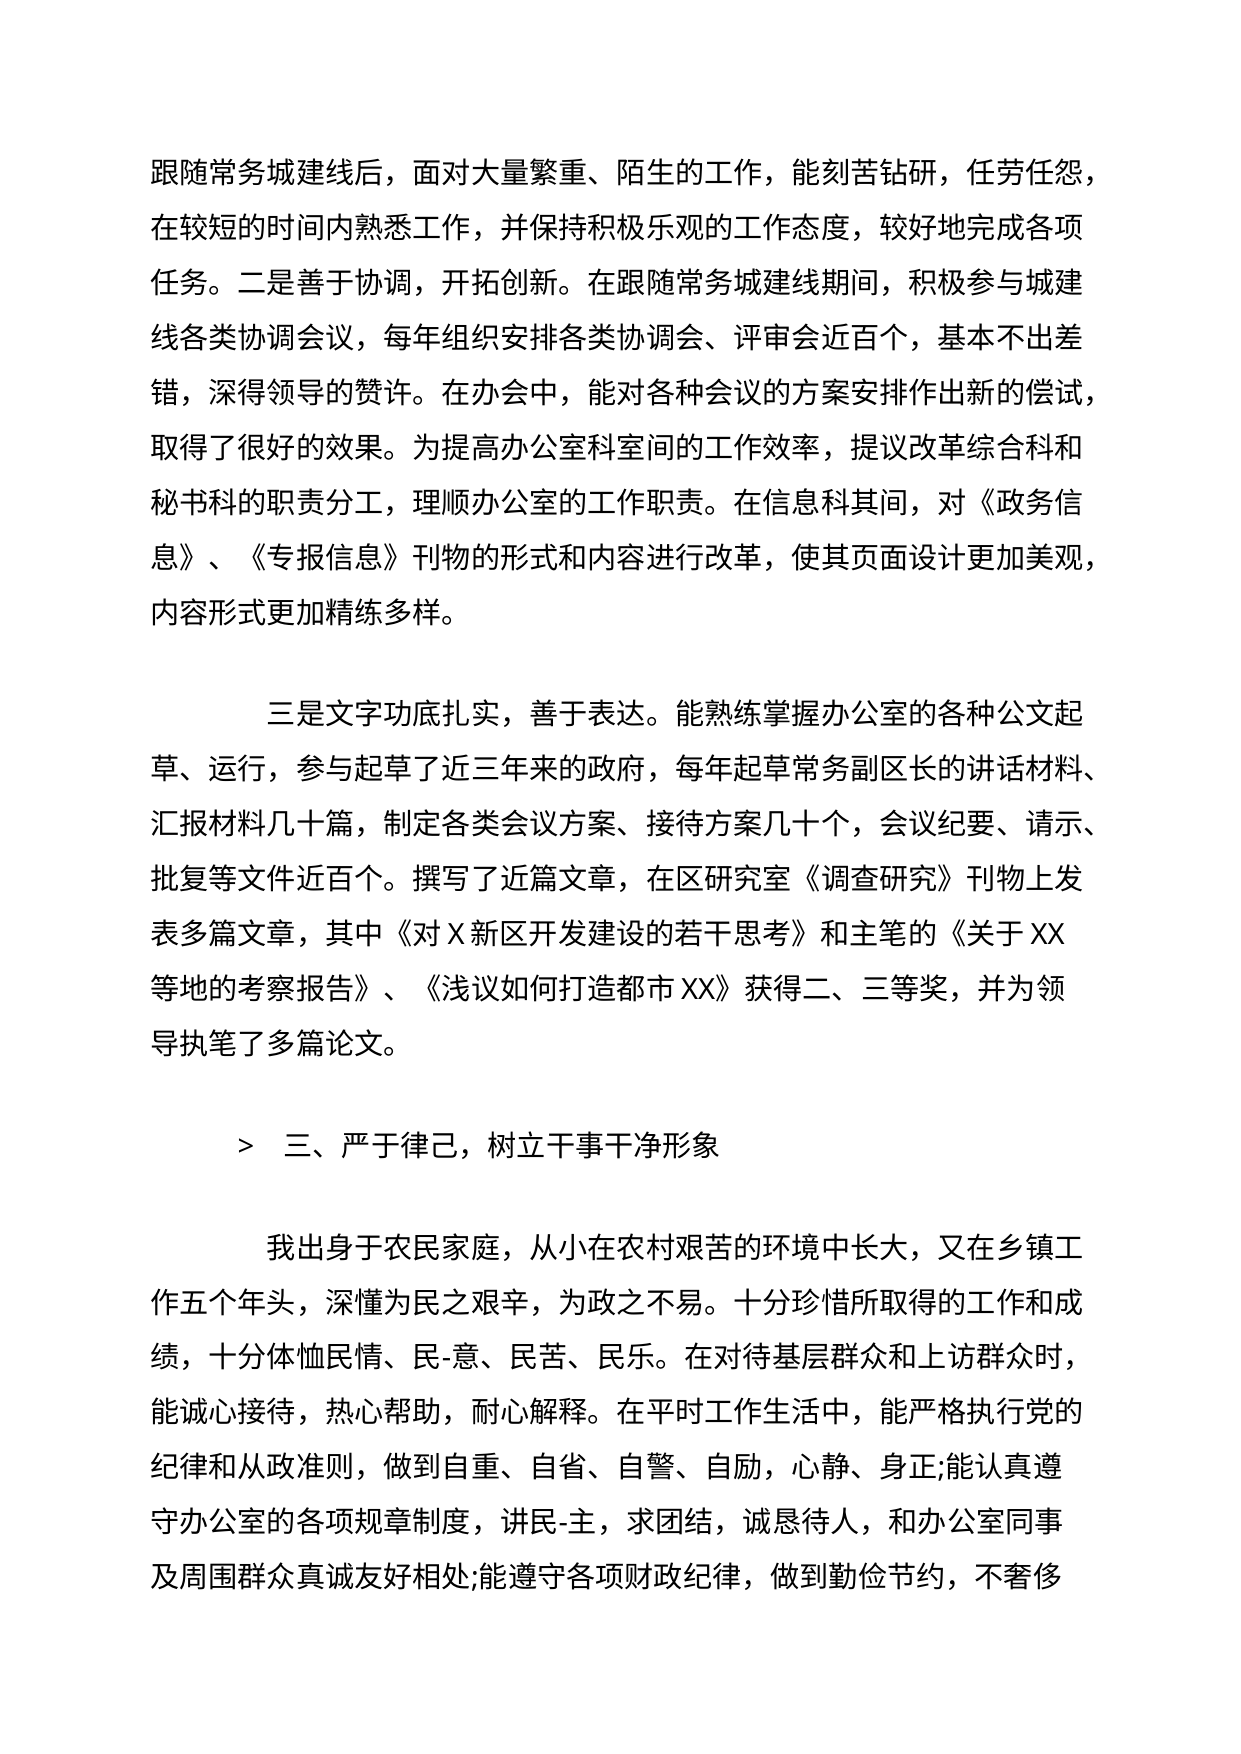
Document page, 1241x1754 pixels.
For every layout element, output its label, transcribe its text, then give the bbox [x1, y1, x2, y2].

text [150, 150, 1090, 631]
text > 三、严于律己，树立干事干净形象 [150, 1122, 1090, 1165]
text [150, 1224, 1090, 1596]
text 三是文字功底扎实，善于表达。能熟练掌握办公室的各种公文起草、运行，参与起草了近三年来的政府，每年起草常务副区长的讲话材料、汇报材料几十篇，制定各类会议方案、接待方案几十个，会议纪要、请示、批复等文件近百个。撰写了近篇文章，在区研究室《调查研究》刊物上发表多篇文章，其中《对X新区开发建设的若干思考》和主笔的《关于XX等地的考察报告》、《浅议如何打造都市XX》获得二、三等奖，并为领导执笔了多篇论文。 [150, 691, 1090, 1063]
